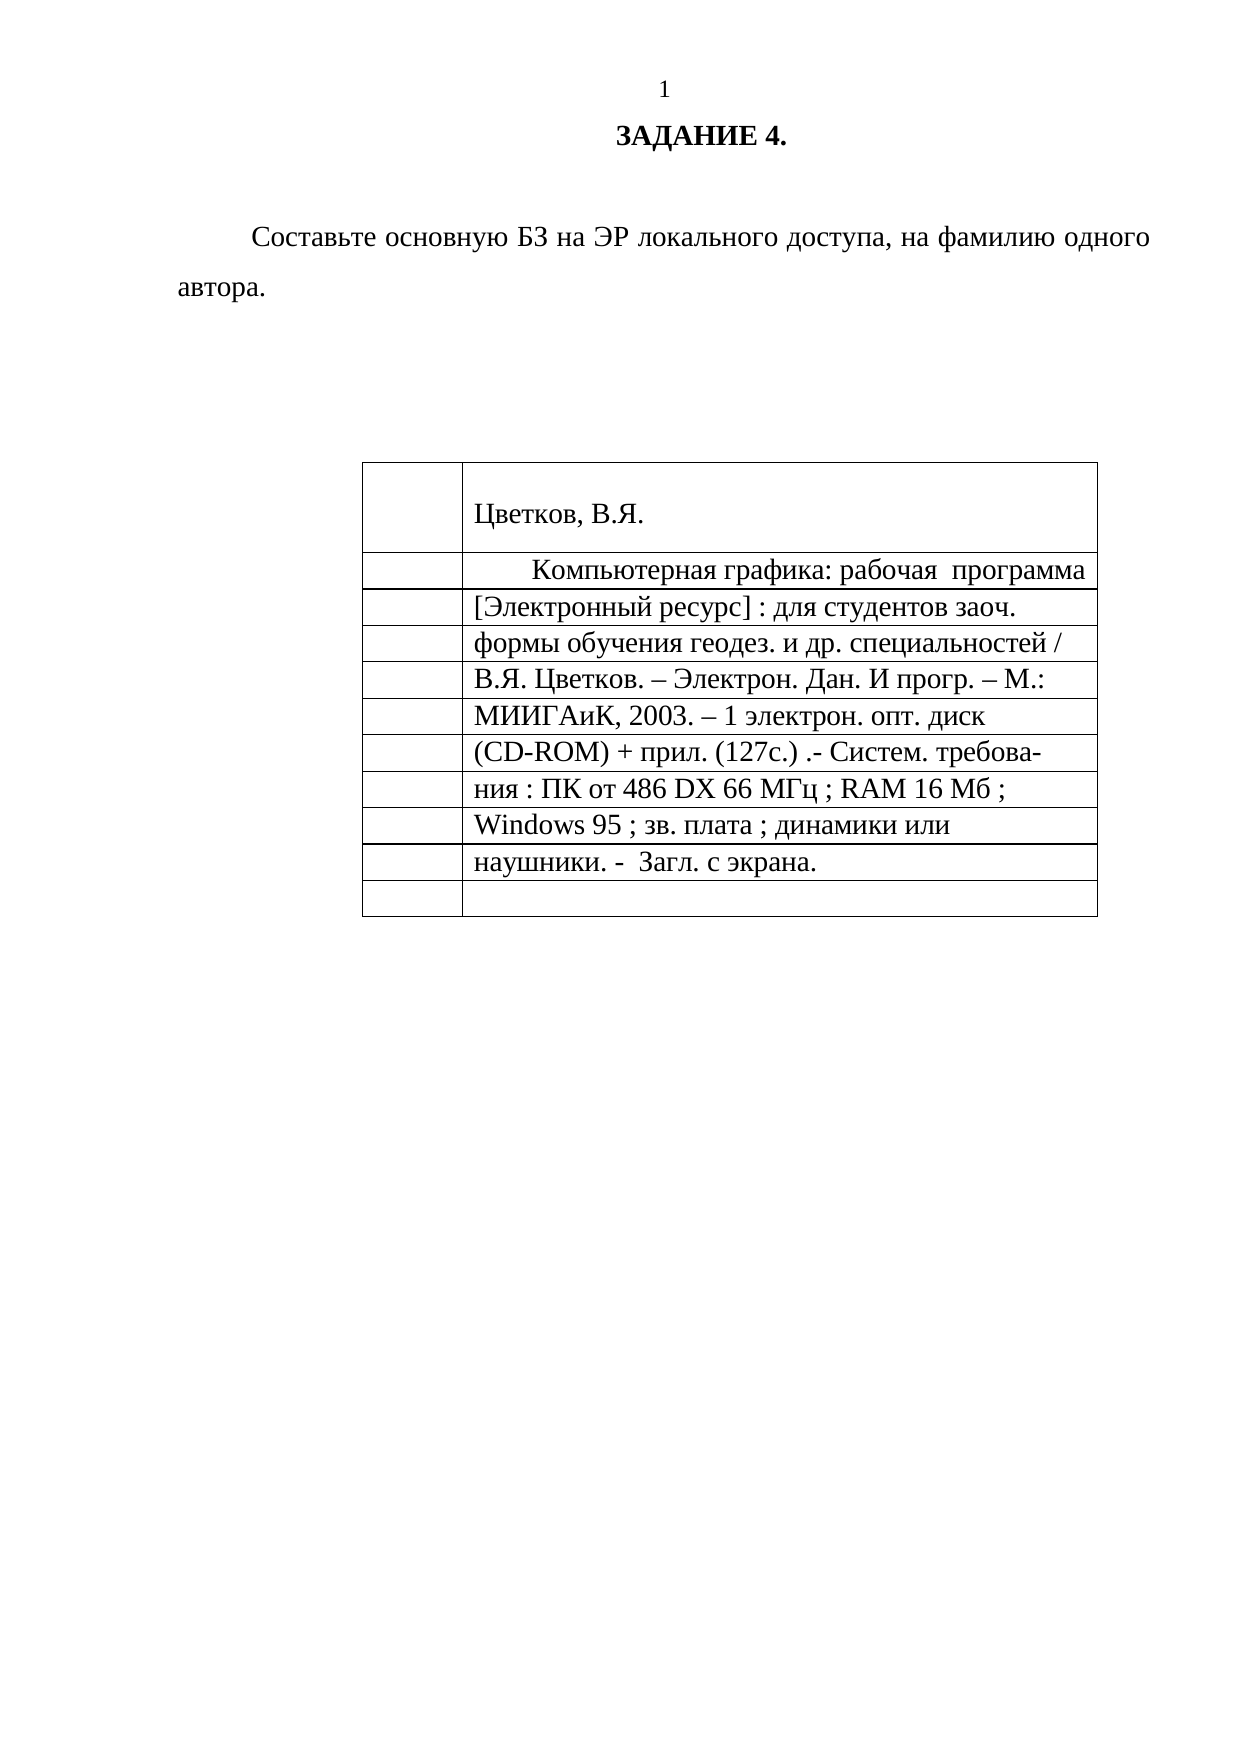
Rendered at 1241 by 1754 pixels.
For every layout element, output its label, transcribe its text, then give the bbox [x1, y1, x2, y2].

text Составьте основную БЗ на ЭР локального доступа, на фамилию одного автора. [177, 219, 1152, 303]
text ЗАДАНИЕ 4. [177, 118, 1152, 152]
